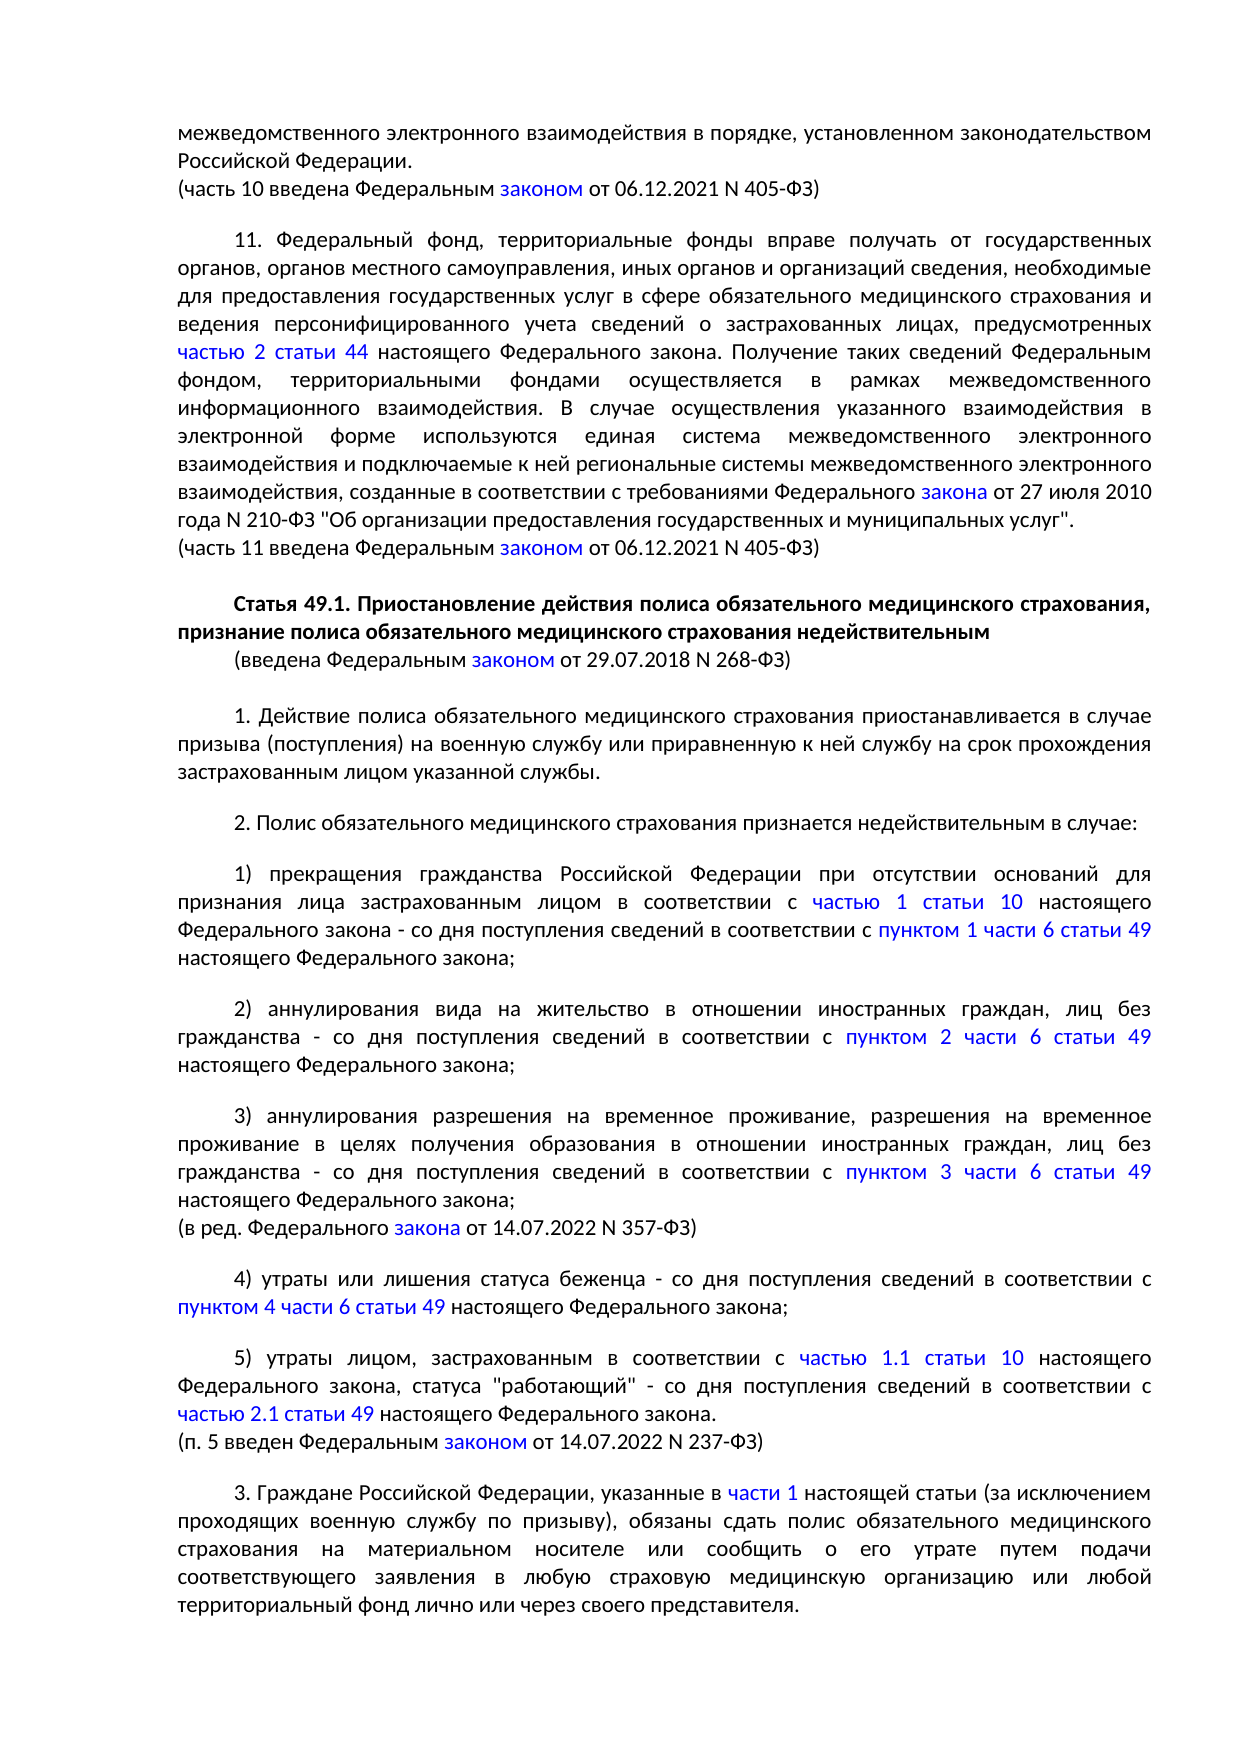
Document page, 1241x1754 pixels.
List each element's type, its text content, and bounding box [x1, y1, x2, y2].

text (введена Федеральным законом от 29.07.2018 N 268-ФЗ) [177, 645, 1152, 673]
text (часть 11 введена Федеральным законом от 06.12.2021 N 405-ФЗ) [177, 533, 1152, 561]
text 2) аннулирования вида на жительство в отношении иностранных граждан, лиц без гражданства - со дня поступления сведений в соответствии с пунктом 2 части 6 статьи 49 настоящего Федерального закона; [177, 994, 1152, 1078]
text 3) аннулирования разрешения на временное проживание, разрешения на временное проживание в целях получения образования в отношении иностранных граждан, лиц без гражданства - со дня поступления сведений в соответствии с пунктом 3 части 6 статьи 49 настоящего Федерального закона; [177, 1101, 1152, 1213]
text 11. Федеральный фонд, территориальные фонды вправе получать от государственных органов, органов местного самоуправления, иных органов и организаций сведения, необходимые для предоставления государственных услуг в сфере обязательного медицинского страхования и ведения персонифицированного учета сведений о застрахованных лицах, предусмотренных частью 2 статьи 44 настоящего Федерального закона. Получение таких сведений Федеральным фондом, территориальными фондами осуществляется в рамках межведомственного информационного взаимодействия. В случае осуществления указанного взаимодействия в электронной форме используются единая система межведомственного электронного взаимодействия и подключаемые к ней региональные системы межведомственного электронного взаимодействия, созданные в соответствии с требованиями Федерального закона от 27 июля 2010 года N 210-ФЗ "Об организации предоставления государственных и муниципальных услуг". [177, 225, 1152, 533]
text (часть 10 введена Федеральным законом от 06.12.2021 N 405-ФЗ) [177, 174, 1152, 202]
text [177, 118, 1152, 174]
text 4) утраты или лишения статуса беженца - со дня поступления сведений в соответствии с пунктом 4 части 6 статьи 49 настоящего Федерального закона; [177, 1264, 1152, 1320]
text 2. Полис обязательного медицинского страхования признается недействительным в случае: [177, 808, 1152, 836]
text 3. Граждане Российской Федерации, указанные в части 1 настоящей статьи (за исключением проходящих военную службу по призыву), обязаны сдать полис обязательного медицинского страхования на материальном носителе или сообщить о его утрате путем подачи соответствующего заявления в любую страховую медицинскую организацию или любой территориальный фонд лично или через своего представителя. [177, 1478, 1152, 1618]
text 5) утраты лицом, застрахованным в соответствии с частью 1.1 статьи 10 настоящего Федерального закона, статуса "работающий" - со дня поступления сведений в соответствии с частью 2.1 статьи 49 настоящего Федерального закона. [177, 1343, 1152, 1427]
text 1. Действие полиса обязательного медицинского страхования приостанавливается в случае призыва (поступления) на военную службу или приравненную к ней службу на срок прохождения застрахованным лицом указанной службы. [177, 701, 1152, 786]
text 1) прекращения гражданства Российской Федерации при отсутствии оснований для признания лица застрахованным лицом в соответствии с частью 1 статьи 10 настоящего Федерального закона - со дня поступления сведений в соответствии с пунктом 1 части 6 статьи 49 настоящего Федерального закона; [177, 859, 1152, 971]
text (п. 5 введен Федеральным законом от 14.07.2022 N 237-ФЗ) [177, 1427, 1152, 1455]
text (в ред. Федерального закона от 14.07.2022 N 357-ФЗ) [177, 1213, 1152, 1241]
title Статья 49.1. Приостановление действия полиса обязательного медицинского страхования, признание полиса обязательного медицинского страхования недействительным [177, 589, 1152, 645]
